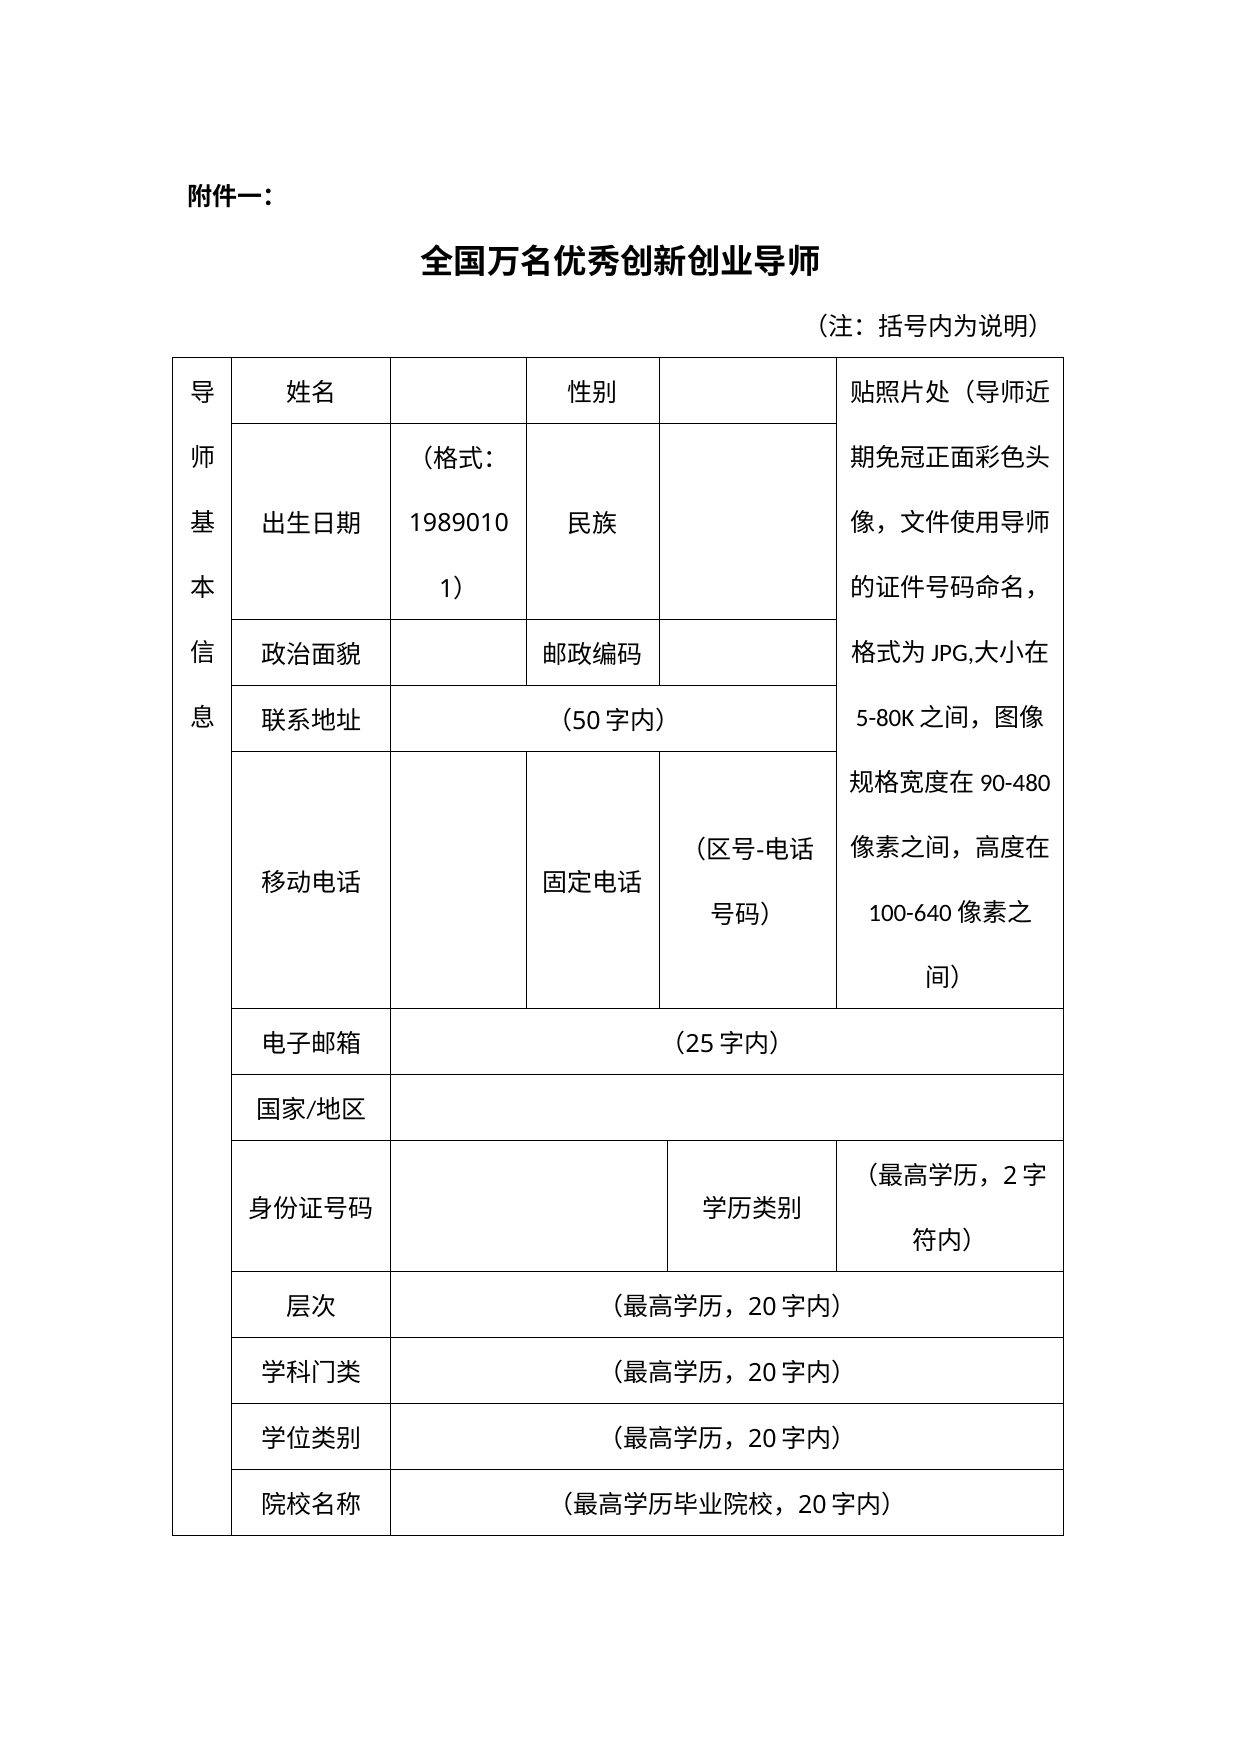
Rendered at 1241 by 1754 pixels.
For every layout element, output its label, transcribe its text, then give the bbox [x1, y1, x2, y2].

table_cell [391, 620, 526, 685]
table_cell 学科门类 [232, 1338, 390, 1403]
table_cell 国家/地区 [232, 1075, 390, 1140]
table_cell [391, 1075, 1063, 1140]
table_cell （25字内） [391, 1009, 1063, 1074]
table_cell 民族 [527, 424, 659, 619]
table_cell [660, 424, 836, 619]
table_cell 联系地址 [232, 686, 390, 751]
text 全国万名优秀创新创业导师 [187, 227, 1053, 292]
text （注：括号内为说明） [187, 292, 1053, 357]
table_cell （最高学历毕业院校，20字内） [391, 1470, 1063, 1535]
table_cell 学位类别 [232, 1404, 390, 1469]
table_cell [391, 752, 526, 1008]
table_cell 院校名称 [232, 1470, 390, 1535]
table_header 姓名 [232, 358, 390, 423]
table_cell [391, 1141, 667, 1271]
table_cell （最高学历，20字内） [391, 1338, 1063, 1403]
table_cell 层次 [232, 1272, 390, 1337]
table_cell （最高学历，20字内） [391, 1404, 1063, 1469]
table_cell 电子邮箱 [232, 1009, 390, 1074]
text 附件一： [187, 162, 1053, 227]
table_cell 身份证号码 [232, 1141, 390, 1271]
table_cell 邮政编码 [527, 620, 659, 685]
table_header 导 师基本信息 [173, 358, 231, 1535]
table_cell 移动电话 [232, 752, 390, 1008]
table_header [660, 358, 836, 423]
table_cell 固定电话 [527, 752, 659, 1008]
table_cell 政治面貌 [232, 620, 390, 685]
table_cell （50字内） [391, 686, 836, 751]
table_cell （格式：19890101） [391, 424, 526, 619]
table_cell 出生日期 [232, 424, 390, 619]
table_header [391, 358, 526, 423]
table_header 贴照片处（导师近期免冠正面彩色头像，文件使用导师的证件号码命名，格式为JPG,大小在5-80K之间，图像规格宽度在90-480像素之间，高度在100-640像素之间） [837, 358, 1063, 1008]
table_header 性别 [527, 358, 659, 423]
table_cell 学历类别 [668, 1141, 836, 1271]
table_cell （区号-电话号码） [660, 752, 836, 1008]
table_cell （最高学历，2字符内） [837, 1141, 1063, 1271]
table_cell [660, 620, 836, 685]
table_cell （最高学历，20字内） [391, 1272, 1063, 1337]
